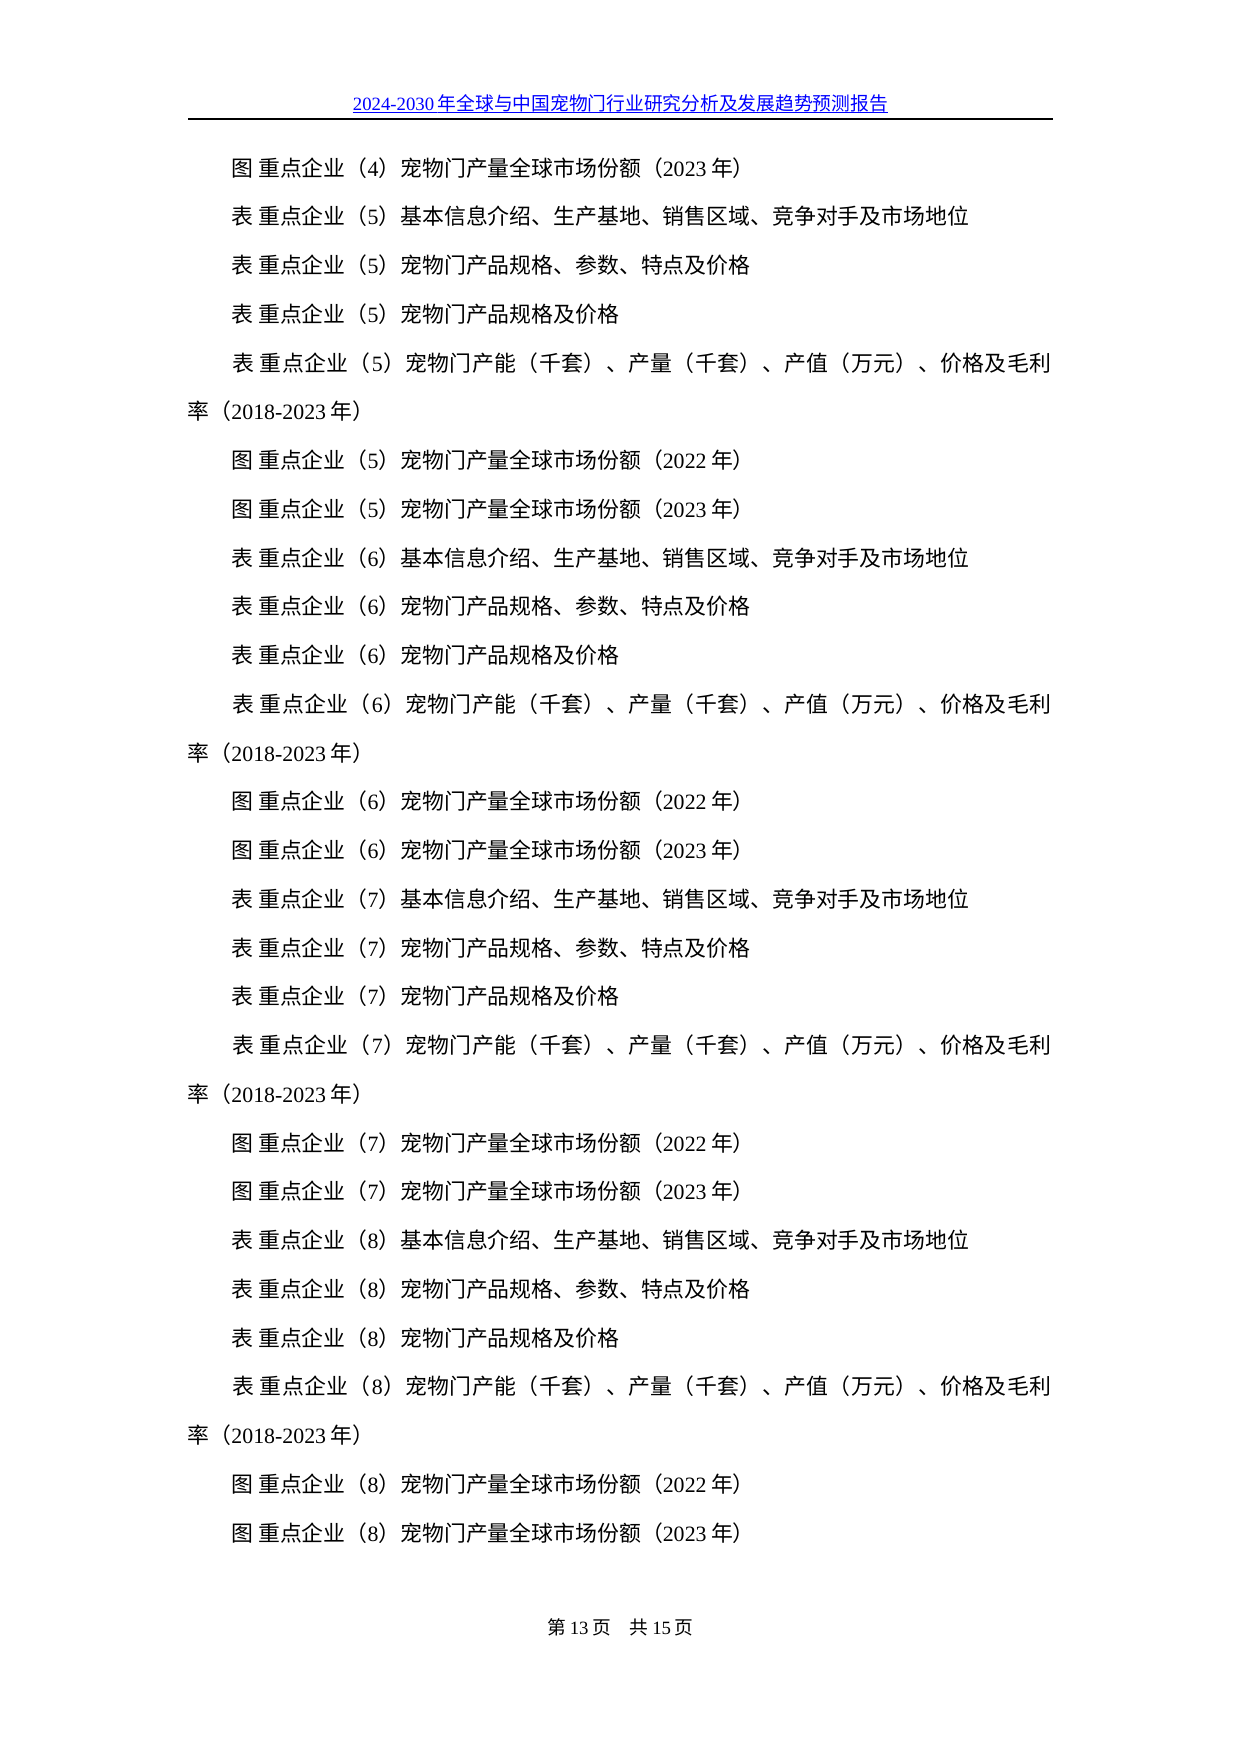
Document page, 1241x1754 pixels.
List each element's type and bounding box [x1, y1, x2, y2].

text [187, 150, 1053, 1548]
